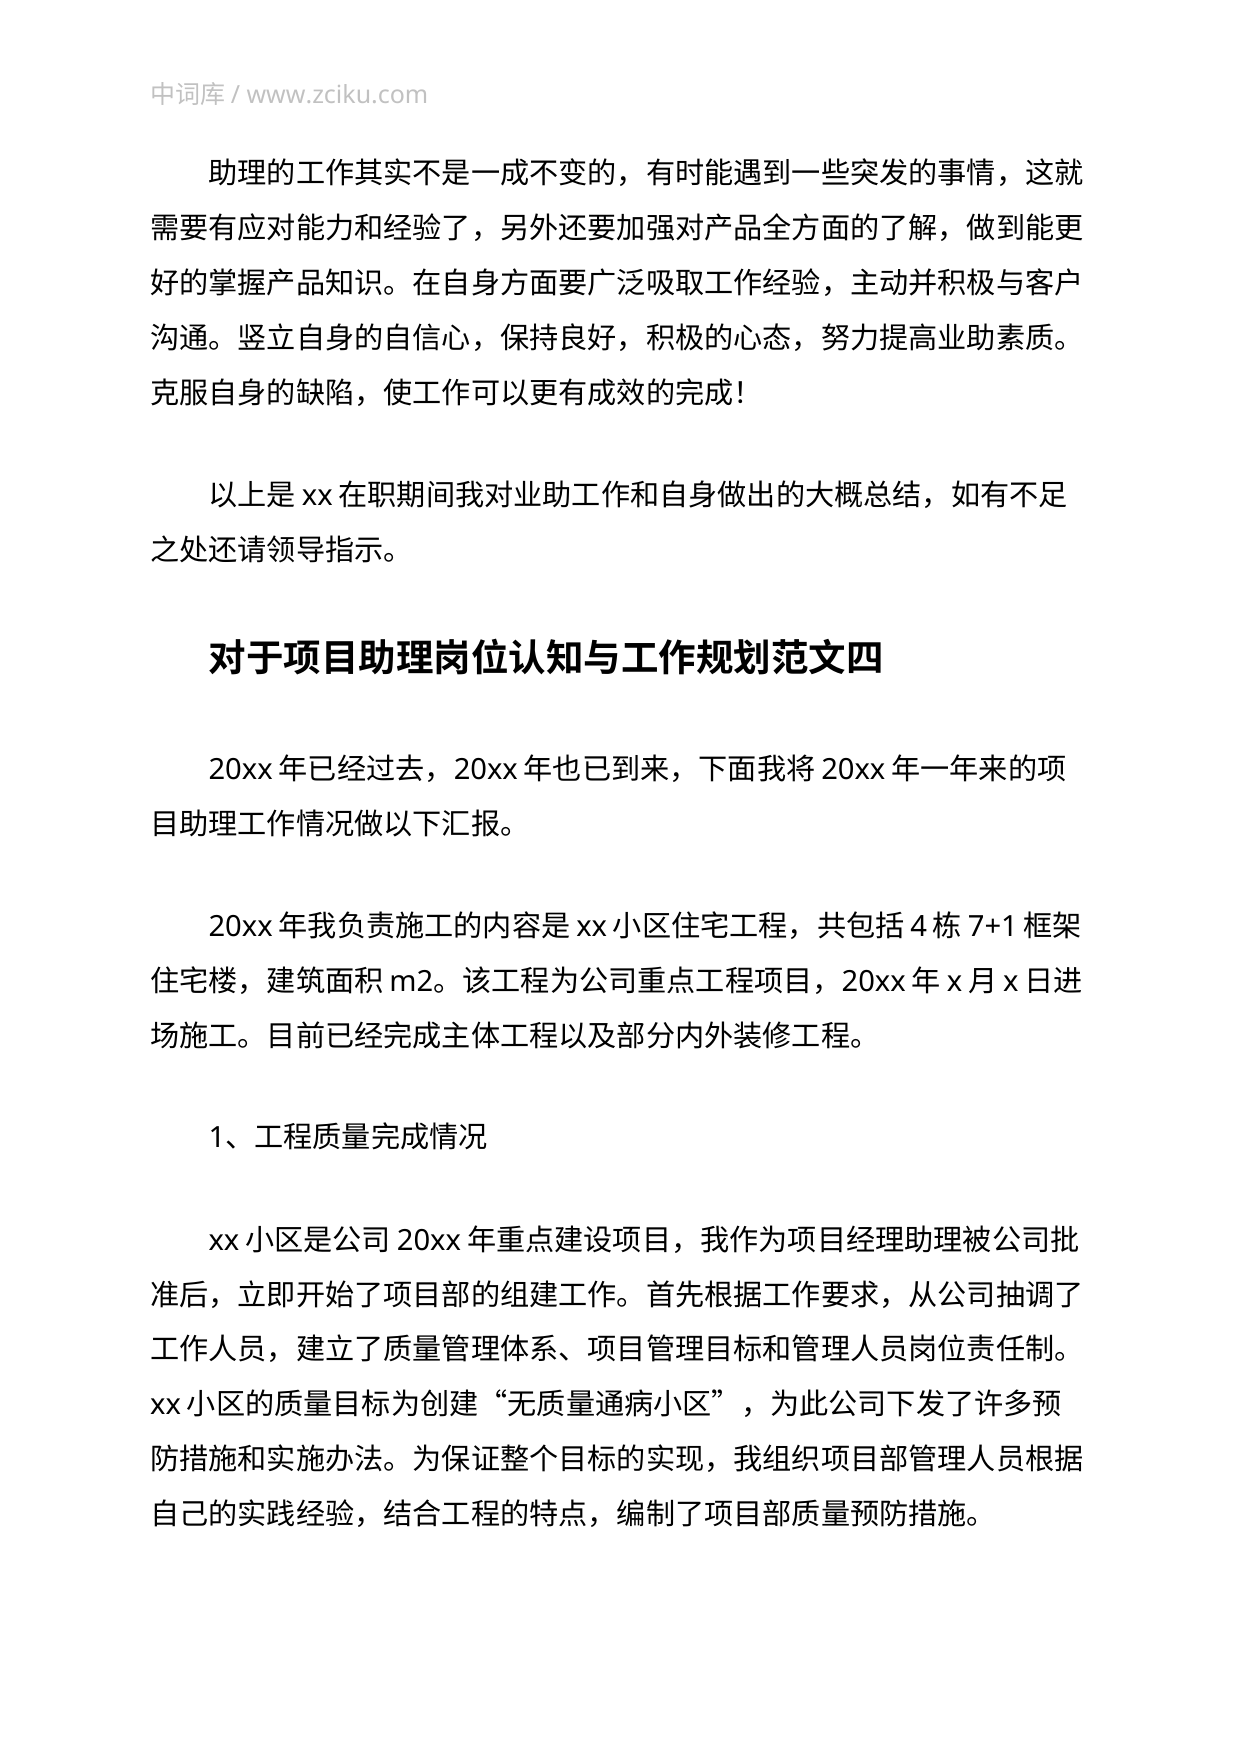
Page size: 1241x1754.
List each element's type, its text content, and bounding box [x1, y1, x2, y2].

text 20xx年已经过去，20xx年也已到来，下面我将20xx年一年来的项目助理工作情况做以下汇报。 [150, 746, 1090, 843]
text 以上是xx在职期间我对业助工作和自身做出的大概总结，如有不足之处还请领导指示。 [150, 471, 1090, 569]
text xx小区是公司20xx年重点建设项目，我作为项目经理助理被公司批准后，立即开始了项目部的组建工作。首先根据工作要求，从公司抽调了工作人员，建立了质量管理体系、项目管理目标和管理人员岗位责任制。xx小区的质量目标为创建“无质量通病小区”，为此公司下发了许多预防措施和实施办法。为保证整个目标的实现，我组织项目部管理人员根据自己的实践经验，结合工程的特点，编制了项目部质量预防措施。 [150, 1216, 1090, 1533]
text 对于项目助理岗位认知与工作规划范文四 [150, 628, 1090, 682]
text 20xx年我负责施工的内容是xx小区住宅工程，共包括4栋7+1框架住宅楼，建筑面积m2。该工程为公司重点工程项目，20xx年x月x日进场施工。目前已经完成主体工程以及部分内外装修工程。 [150, 902, 1090, 1054]
text 1、工程质量完成情况 [150, 1114, 1090, 1156]
text 助理的工作其实不是一成不变的，有时能遇到一些突发的事情，这就需要有应对能力和经验了，另外还要加强对产品全方面的了解，做到能更好的掌握产品知识。在自身方面要广泛吸取工作经验，主动并积极与客户沟通。竖立自身的自信心，保持良好，积极的心态，努力提高业助素质。克服自身的缺陷，使工作可以更有成效的完成！ [150, 150, 1090, 412]
